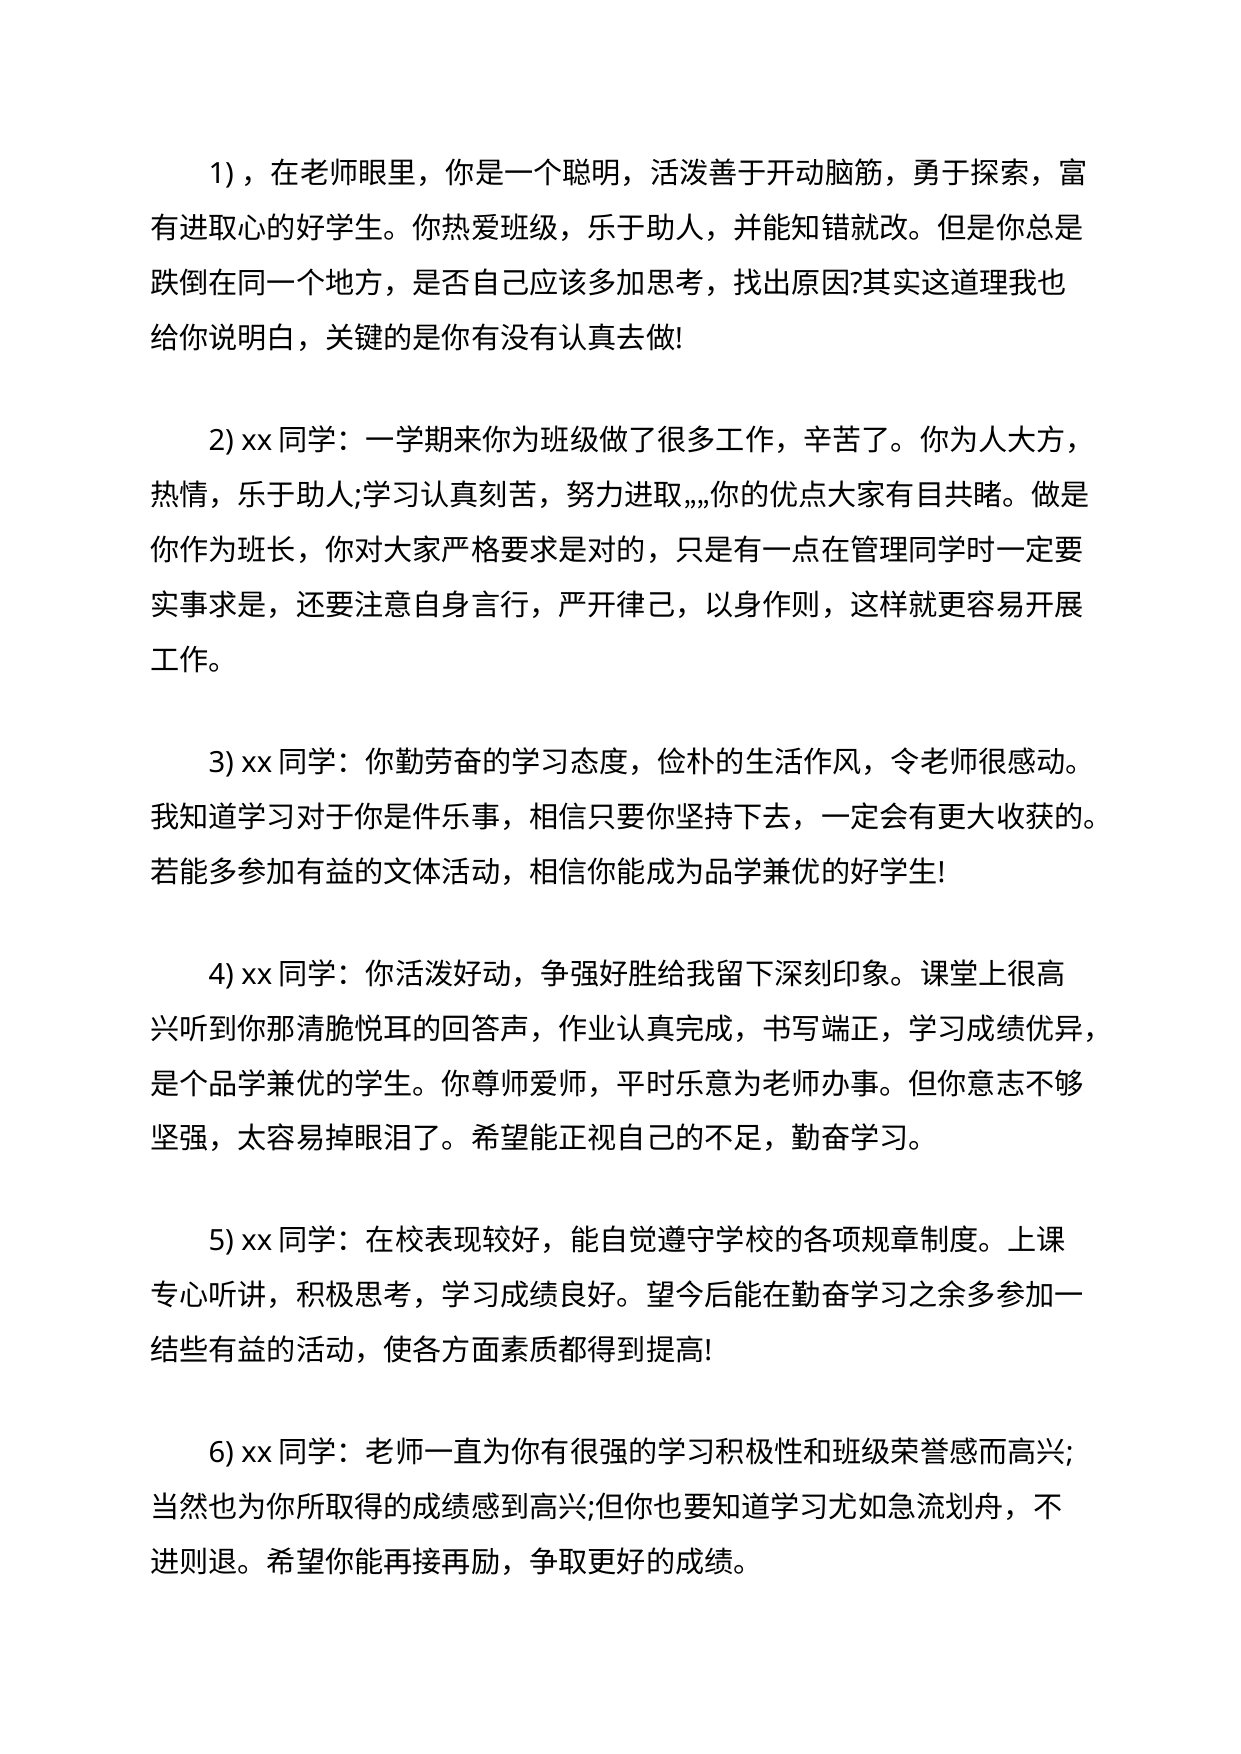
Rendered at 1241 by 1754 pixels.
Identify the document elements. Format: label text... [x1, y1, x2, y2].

text 3) xx同学：你勤劳奋的学习态度，俭朴的生活作风，令老师很感动。我知道学习对于你是件乐事，相信只要你坚持下去，一定会有更大收获的。若能多参加有益的文体活动，相信你能成为品学兼优的好学生! [150, 738, 1090, 891]
text 5) xx同学：在校表现较好，能自觉遵守学校的各项规章制度。上课专心听讲，积极思考，学习成绩良好。望今后能在勤奋学习之余多参加一结些有益的活动，使各方面素质都得到提高! [150, 1217, 1090, 1369]
text 1) ，在老师眼里，你是一个聪明，活泼善于开动脑筋，勇于探索，富有进取心的好学生。你热爱班级，乐于助人，并能知错就改。但是你总是跌倒在同一个地方，是否自己应该多加思考，找出原因?其实这道理我也给你说明白，关键的是你有没有认真去做! [150, 150, 1090, 357]
text 2) xx同学：一学期来你为班级做了很多工作，辛苦了。你为人大方，热情，乐于助人;学习认真刻苦，努力进取„„你的优点大家有目共睹。做是你作为班长，你对大家严格要求是对的，只是有一点在管理同学时一定要实事求是，还要注意自身言行，严开律己，以身作则，这样就更容易开展工作。 [150, 417, 1090, 679]
text 4) xx同学：你活泼好动，争强好胜给我留下深刻印象。课堂上很高兴听到你那清脆悦耳的回答声，作业认真完成，书写端正，学习成绩优异，是个品学兼优的学生。你尊师爱师，平时乐意为老师办事。但你意志不够坚强，太容易掉眼泪了。希望能正视自己的不足，勤奋学习。 [150, 950, 1090, 1157]
text 6) xx同学：老师一直为你有很强的学习积极性和班级荣誉感而高兴;当然也为你所取得的成绩感到高兴;但你也要知道学习尤如急流划舟，不进则退。希望你能再接再励，争取更好的成绩。 [150, 1429, 1090, 1581]
